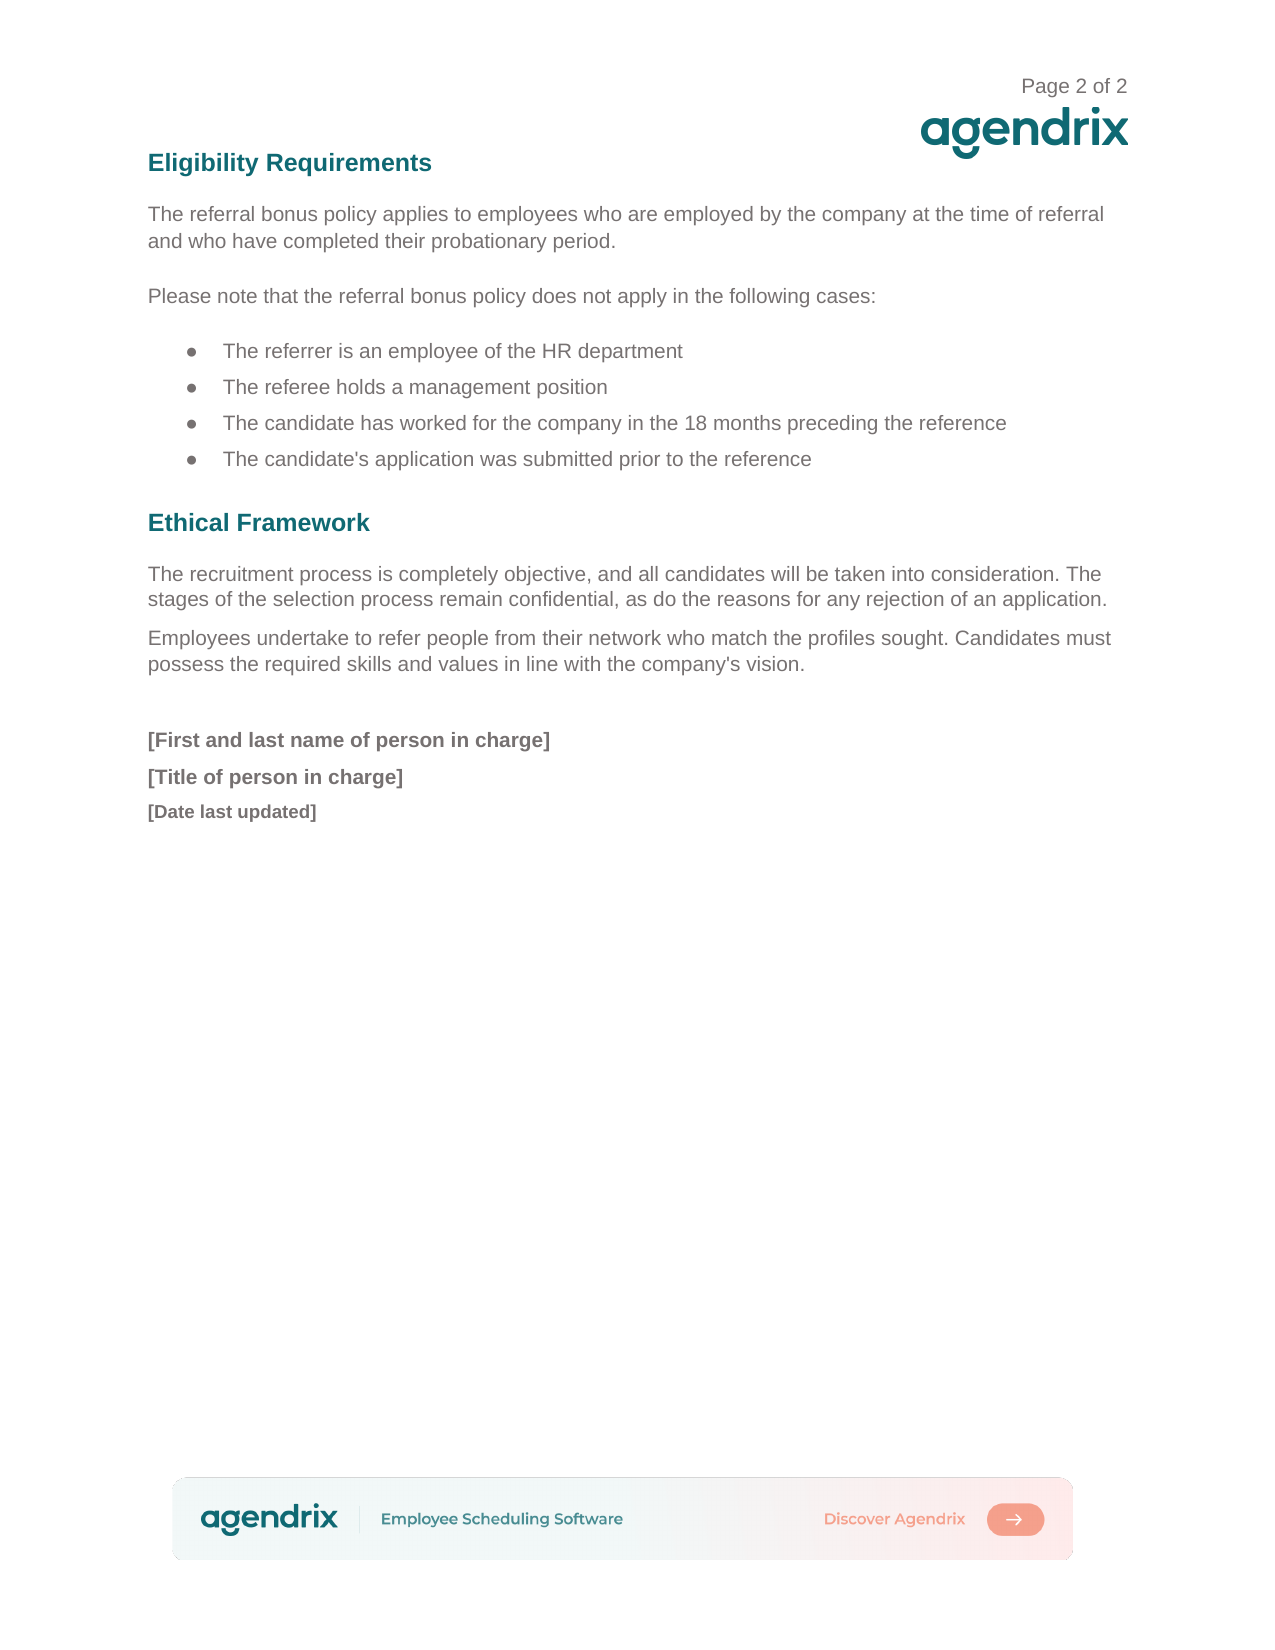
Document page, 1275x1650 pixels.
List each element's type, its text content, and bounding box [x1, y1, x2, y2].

picture [172, 1476, 1073, 1560]
picture [921, 107, 1128, 161]
text The recruitment process is completely objective, and all candidates will be taken into consideration. The stages of the selection process remain confidential, as do the reasons for any rejection of an application. [148, 561, 1127, 611]
text Please note that the referral bonus policy does not apply in the following cases: [148, 284, 1127, 308]
text The referral bonus policy applies to employees who are employed by the company at the time of referral and who have completed their probationary period. [148, 201, 1127, 253]
list The referrer is an employee of the HR department [185, 339, 1127, 363]
list The referee holds a management position [185, 375, 1127, 399]
text [Title of person in charge] [148, 764, 1127, 788]
text [First and last name of person in charge] [148, 728, 1127, 752]
list The candidate's application was submitted prior to the reference [185, 447, 1127, 471]
text [Date last updated] [148, 801, 1127, 823]
list The candidate has worked for the company in the 18 months preceding the reference [185, 411, 1127, 435]
subtitle Ethical Framework [148, 508, 1127, 536]
text Employees undertake to refer people from their network who match the profiles sought. Candidates must possess the required skills and values in line with the company's vision. [148, 626, 1127, 675]
subtitle Eligibility Requirements [148, 148, 1127, 176]
